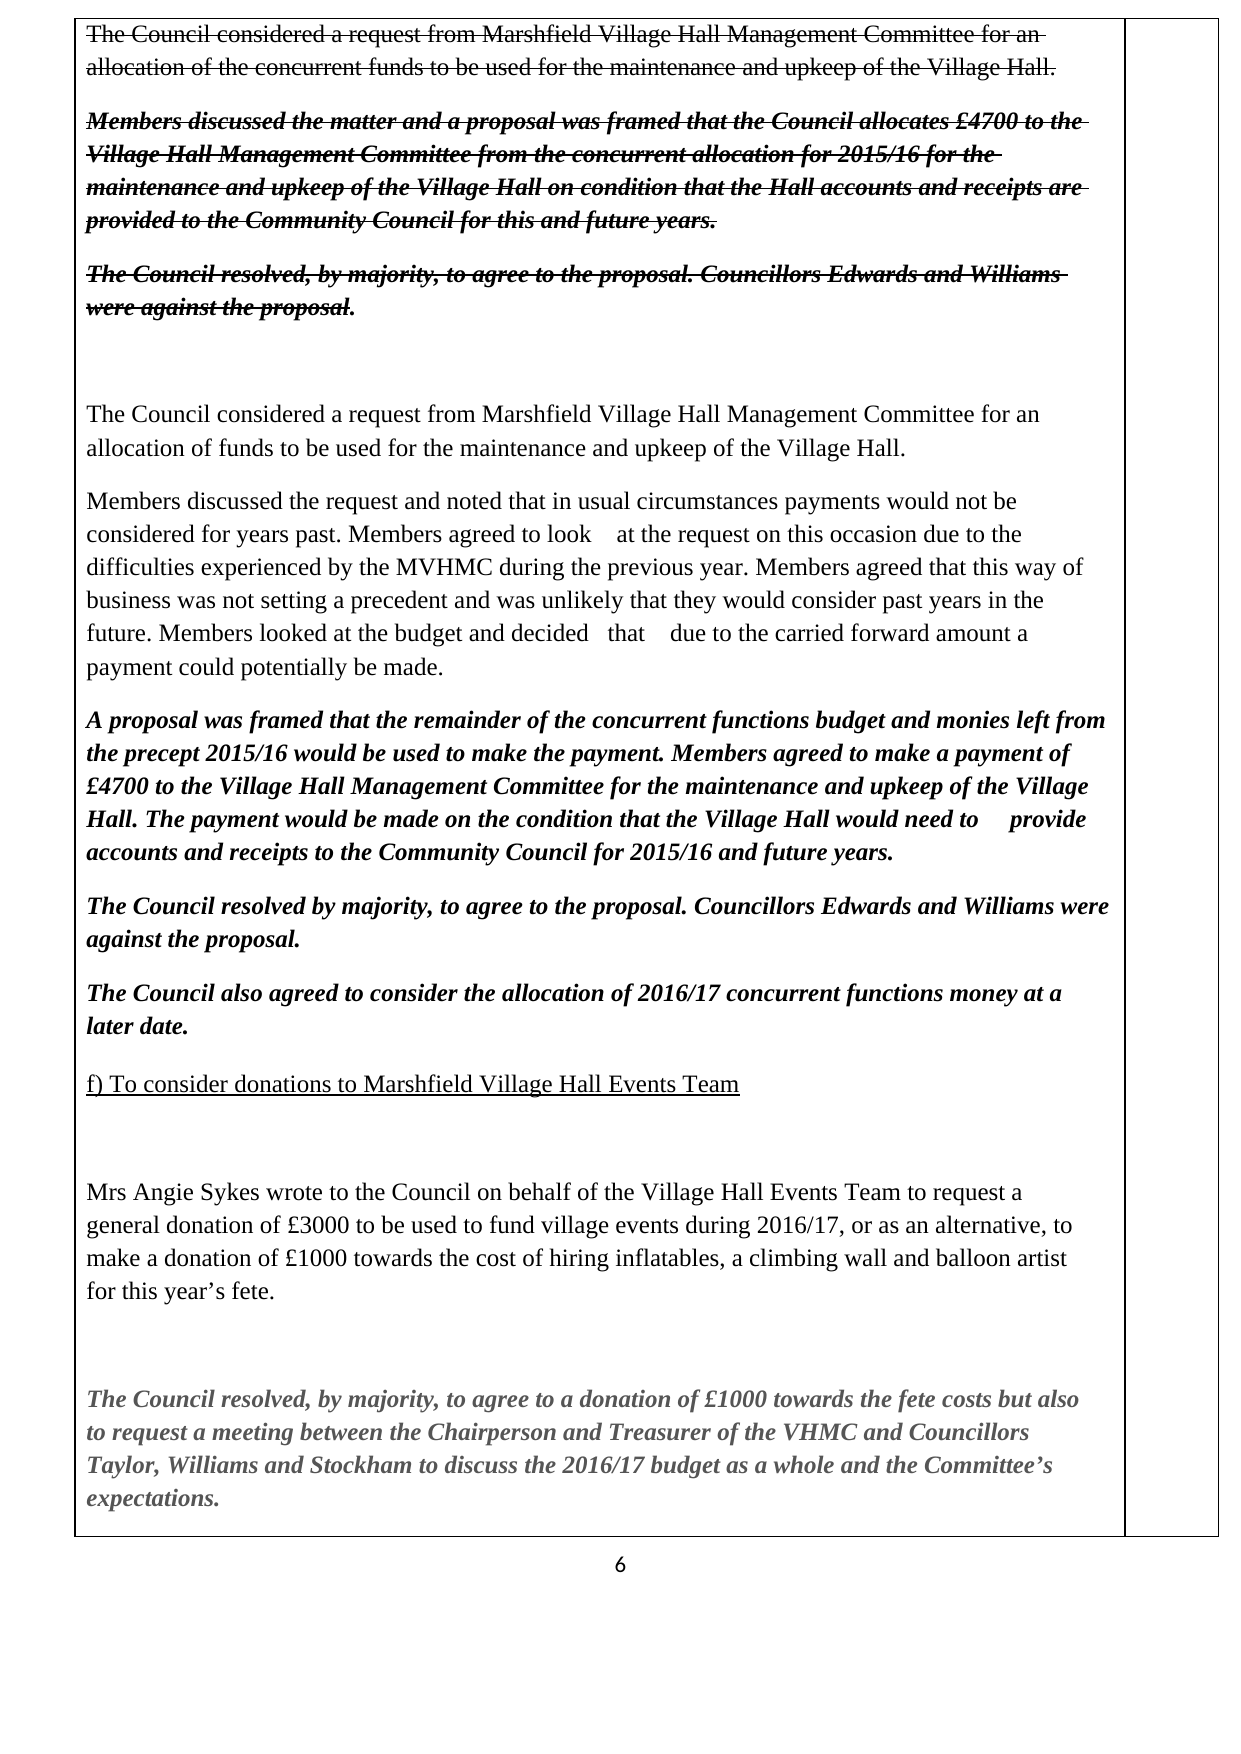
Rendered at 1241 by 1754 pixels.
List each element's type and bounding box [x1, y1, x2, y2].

table_header [1126, 19, 1218, 1536]
table_header [76, 19, 1124, 1536]
